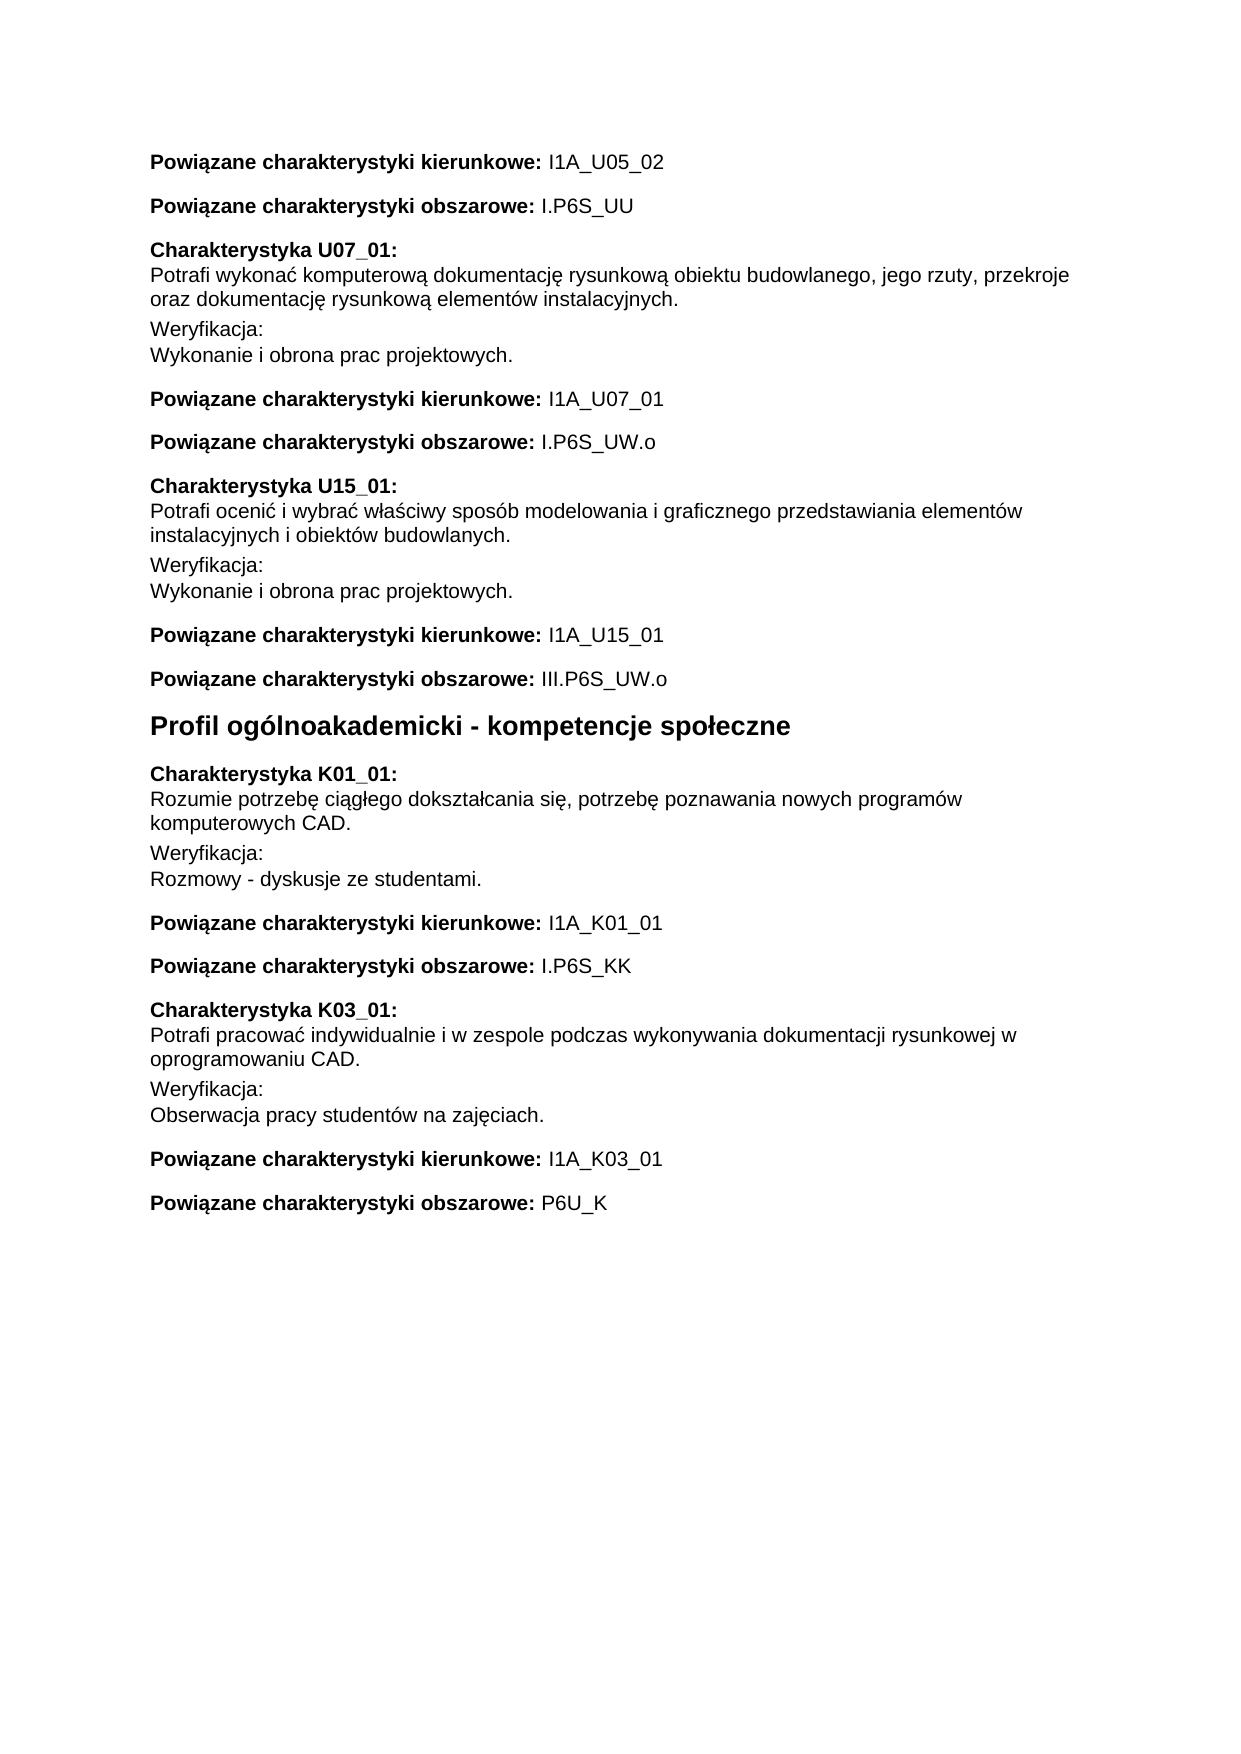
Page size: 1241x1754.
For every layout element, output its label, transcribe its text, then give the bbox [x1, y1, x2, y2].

text Powiązane charakterystyki kierunkowe: I1A_U15_01 [150, 623, 1090, 647]
text Rozumie potrzebę ciągłego dokształcania się, potrzebę poznawania nowych programów komputerowych CAD. [150, 786, 1090, 834]
text Wykonanie i obrona prac projektowych. [150, 343, 1090, 367]
text Weryfikacja: [150, 317, 1090, 341]
text Powiązane charakterystyki obszarowe: P6U_K [150, 1191, 1090, 1214]
text Potrafi pracować indywidualnie i w zespole podczas wykonywania dokumentacji rysunkowej w oprogramowaniu CAD. [150, 1023, 1090, 1071]
text Powiązane charakterystyki obszarowe: I.P6S_KK [150, 954, 1090, 978]
text Weryfikacja: [150, 841, 1090, 864]
text Charakterystyka K01_01: [150, 761, 1090, 785]
text Charakterystyka K03_01: [150, 998, 1090, 1022]
text Powiązane charakterystyki kierunkowe: I1A_K01_01 [150, 910, 1090, 934]
text Rozmowy - dyskusje ze studentami. [150, 867, 1090, 891]
text Powiązane charakterystyki kierunkowe: I1A_K03_01 [150, 1147, 1090, 1171]
text Charakterystyka U07_01: [150, 237, 1090, 261]
text Potrafi wykonać komputerową dokumentację rysunkową obiektu budowlanego, jego rzuty, przekroje oraz dokumentację rysunkową elementów instalacyjnych. [150, 262, 1090, 310]
text Obserwacja pracy studentów na zajęciach. [150, 1103, 1090, 1127]
text Powiązane charakterystyki obszarowe: I.P6S_UU [150, 194, 1090, 218]
text Powiązane charakterystyki kierunkowe: I1A_U07_01 [150, 386, 1090, 410]
text Powiązane charakterystyki obszarowe: III.P6S_UW.o [150, 667, 1090, 691]
text Potrafi ocenić i wybrać właściwy sposób modelowania i graficznego przedstawiania elementów instalacyjnych i obiektów budowlanych. [150, 499, 1090, 547]
text Charakterystyka U15_01: [150, 474, 1090, 498]
subtitle Profil ogólnoakademicki - kompetencje społeczne [150, 710, 1090, 742]
text Wykonanie i obrona prac projektowych. [150, 579, 1090, 603]
text Weryfikacja: [150, 553, 1090, 577]
text Powiązane charakterystyki kierunkowe: I1A_U05_02 [150, 150, 1090, 174]
text Weryfikacja: [150, 1077, 1090, 1101]
text Powiązane charakterystyki obszarowe: I.P6S_UW.o [150, 430, 1090, 454]
